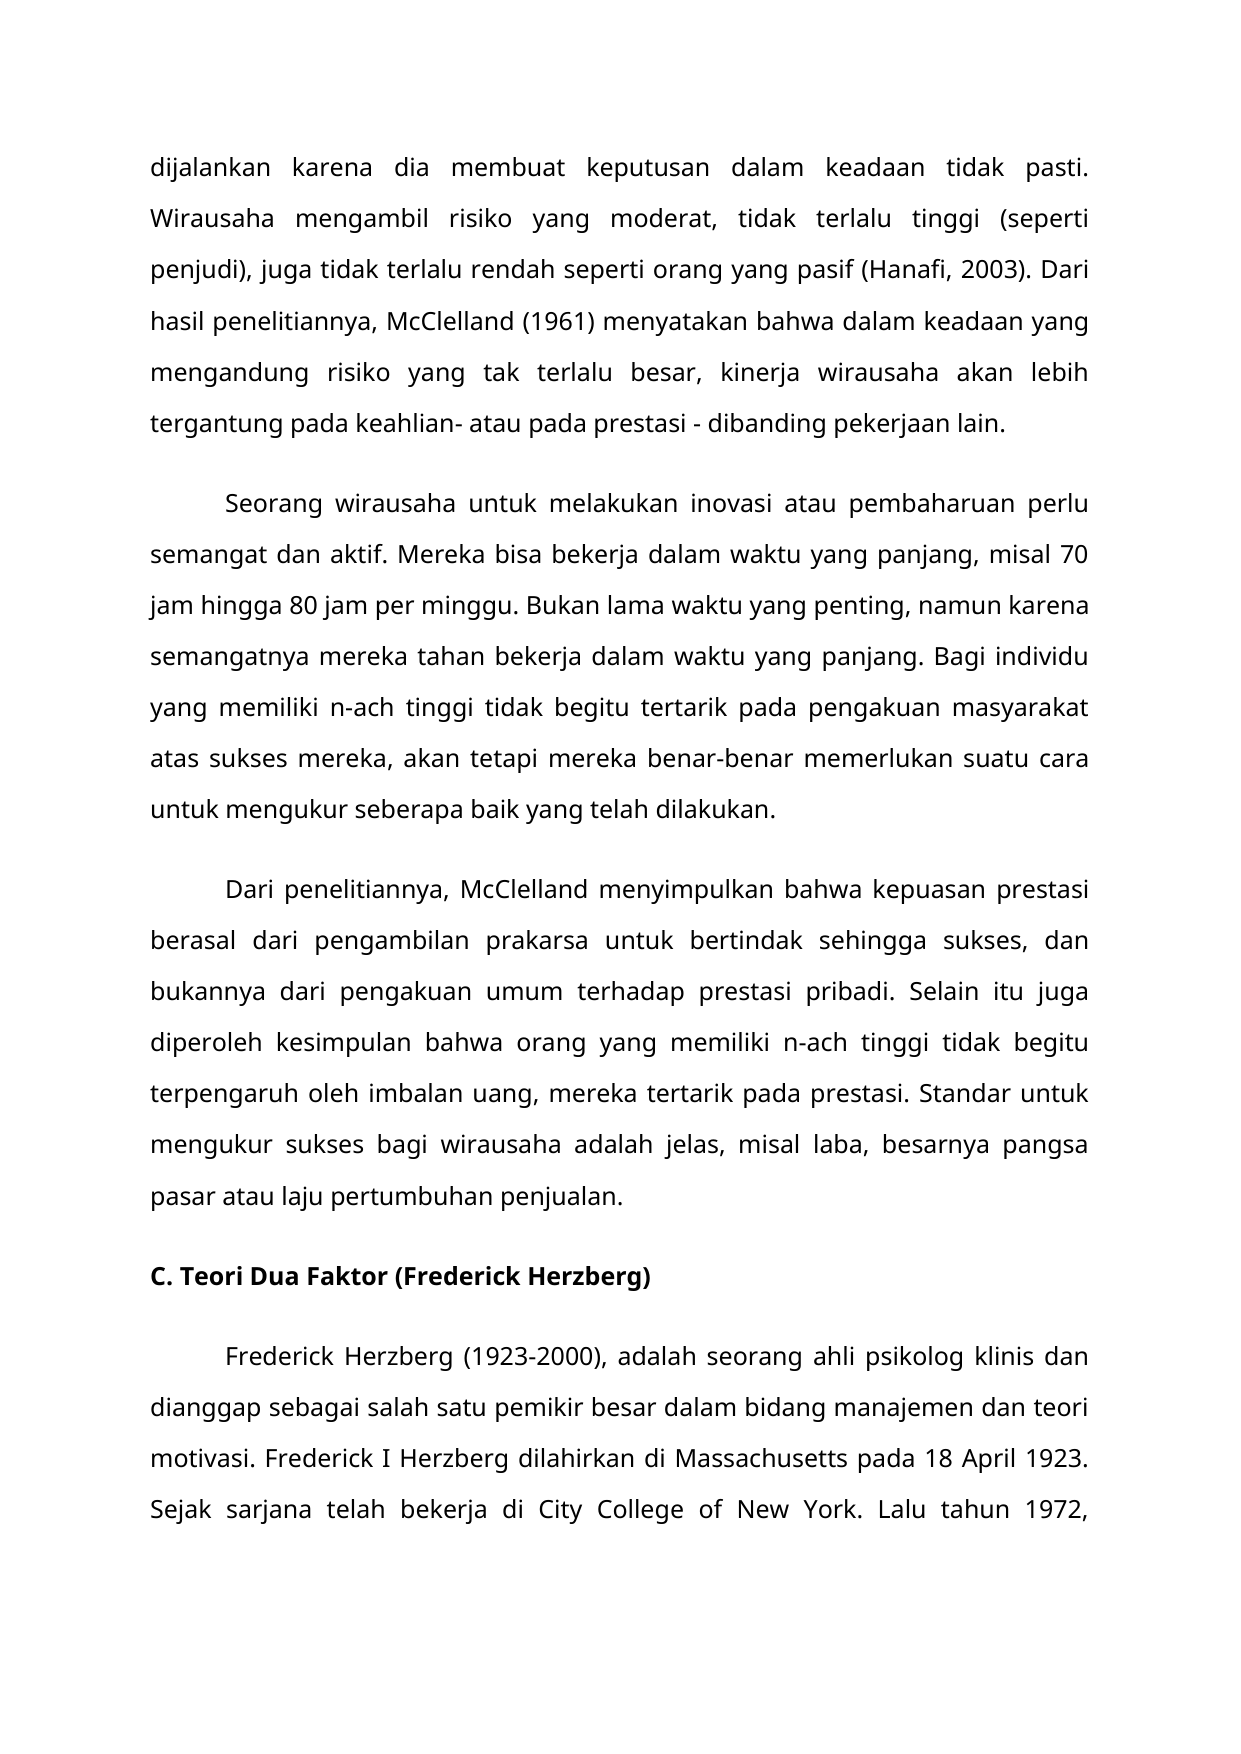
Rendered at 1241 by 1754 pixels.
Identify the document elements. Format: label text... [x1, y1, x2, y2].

text C. Teori Dua Faktor (Frederick Herzberg) [150, 1258, 1090, 1292]
text Dari penelitiannya, McClelland menyimpulkan bahwa kepuasan prestasi berasal dari pengambilan prakarsa untuk bertindak sehingga sukses, dan bukannya dari pengakuan umum terhadap prestasi pribadi. Selain itu juga diperoleh kesimpulan bahwa orang yang memiliki n-ach tinggi tidak begitu terpengaruh oleh imbalan uang, mereka tertarik pada prestasi. Standar untuk mengukur sukses bagi wirausaha adalah jelas, misal laba, besarnya pangsa pasar atau laju pertumbuhan penjualan. [150, 872, 1090, 1212]
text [150, 150, 1090, 439]
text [150, 1338, 1090, 1526]
text Seorang wirausaha untuk melakukan inovasi atau pembaharuan perlu semangat dan aktif. Mereka bisa bekerja dalam waktu yang panjang, misal 70 jam hingga 80 jam per minggu. Bukan lama waktu yang penting, namun karena semangatnya mereka tahan bekerja dalam waktu yang panjang. Bagi individu yang memiliki n-ach tinggi tidak begitu tertarik pada pengakuan masyarakat atas sukses mereka, akan tetapi mereka benar-benar memerlukan suatu cara untuk mengukur seberapa baik yang telah dilakukan. [150, 485, 1090, 826]
